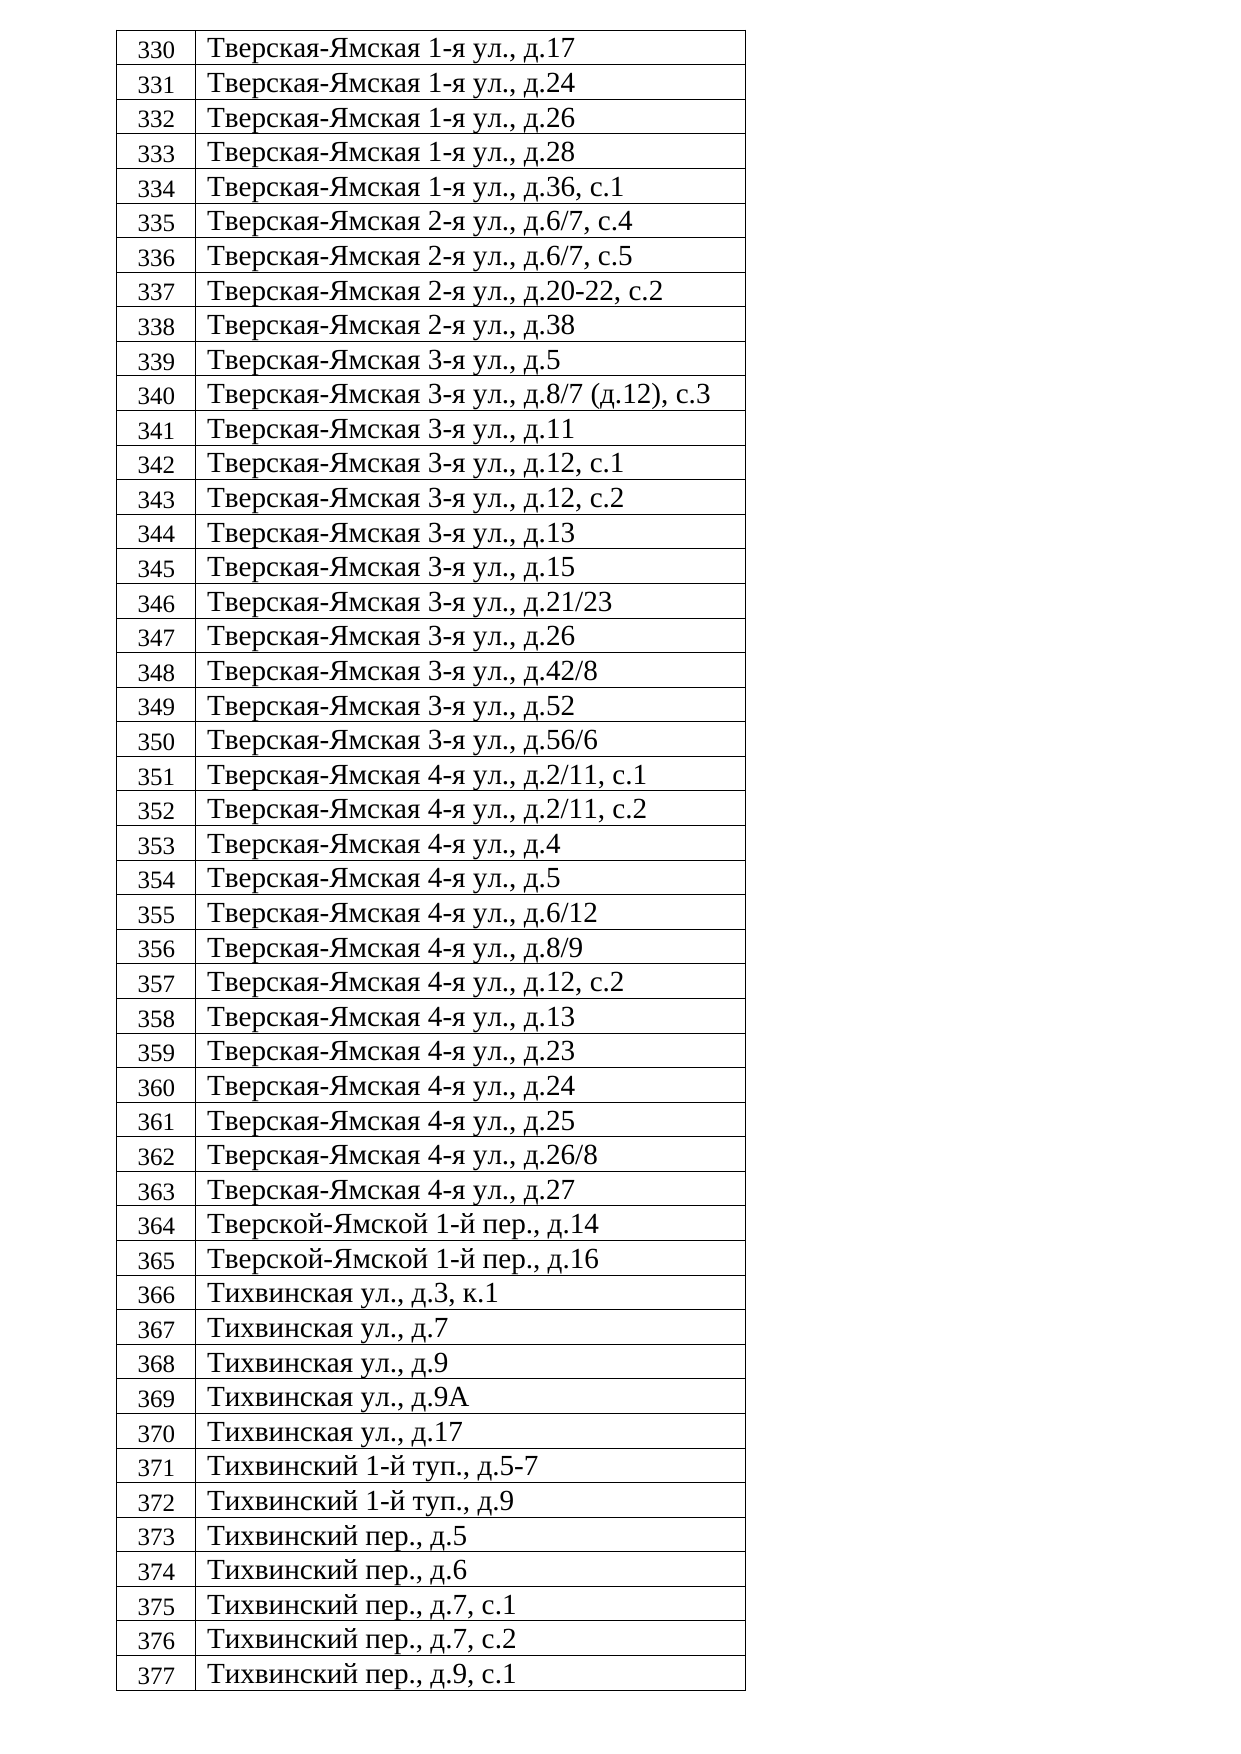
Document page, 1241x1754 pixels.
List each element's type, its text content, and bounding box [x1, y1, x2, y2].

table_cell 371 [117, 1449, 195, 1482]
table_cell Тверская-Ямская 3-я ул., д.8/7 (д.12), с.3 [196, 376, 745, 410]
table_cell Тихвинский пер., д.5 [196, 1518, 745, 1551]
table_cell 334 [117, 169, 195, 202]
table_cell Тверская-Ямская 4-я ул., д.26/8 [196, 1137, 745, 1171]
table_cell 377 [117, 1656, 195, 1689]
table_cell 343 [117, 480, 195, 514]
table_cell 374 [117, 1552, 195, 1586]
table_cell 359 [117, 1034, 195, 1067]
table_cell Тверская-Ямская 3-я ул., д.5 [196, 342, 745, 375]
table_cell Тверская-Ямская 3-я ул., д.15 [196, 549, 745, 583]
table_cell Тверская-Ямская 4-я ул., д.12, с.2 [196, 964, 745, 998]
table_cell 352 [117, 791, 195, 825]
table_cell 347 [117, 619, 195, 652]
table_cell Тверская-Ямская 4-я ул., д.13 [196, 999, 745, 1032]
table_cell 369 [117, 1379, 195, 1413]
table_cell 337 [117, 273, 195, 306]
table_cell Тверской-Ямской 1-й пер., д.16 [196, 1241, 745, 1274]
table_cell Тверская-Ямская 1-я ул., д.26 [196, 100, 745, 133]
table_cell Тверская-Ямская 3-я ул., д.42/8 [196, 653, 745, 687]
table_cell Тверская-Ямская 1-я ул., д.17 [196, 31, 745, 64]
table_cell 360 [117, 1068, 195, 1102]
table_cell Тверская-Ямская 2-я ул., д.6/7, с.5 [196, 238, 745, 272]
table_cell 358 [117, 999, 195, 1032]
table_cell Тверская-Ямская 4-я ул., д.5 [196, 861, 745, 894]
table_cell Тверская-Ямская 2-я ул., д.6/7, с.4 [196, 204, 745, 237]
table_cell 375 [117, 1587, 195, 1620]
table_cell 342 [117, 446, 195, 479]
table_cell Тверская-Ямская 4-я ул., д.25 [196, 1103, 745, 1136]
table_cell Тверская-Ямская 2-я ул., д.20-22, с.2 [196, 273, 745, 306]
table_cell Тверская-Ямская 3-я ул., д.13 [196, 515, 745, 548]
table_cell Тверская-Ямская 4-я ул., д.23 [196, 1034, 745, 1067]
table_cell 335 [117, 204, 195, 237]
table_cell Тверская-Ямская 1-я ул., д.28 [196, 134, 745, 168]
table_cell 362 [117, 1137, 195, 1171]
table_cell 361 [117, 1103, 195, 1136]
table_cell Тверская-Ямская 3-я ул., д.21/23 [196, 584, 745, 617]
table_cell 338 [117, 307, 195, 341]
table_cell 372 [117, 1483, 195, 1517]
table_cell Тихвинский пер., д.7, с.2 [196, 1621, 745, 1655]
table_cell 363 [117, 1172, 195, 1205]
table_cell 373 [117, 1518, 195, 1551]
table_cell Тверская-Ямская 4-я ул., д.24 [196, 1068, 745, 1102]
table_cell Тверская-Ямская 3-я ул., д.52 [196, 688, 745, 721]
table_cell 331 [117, 65, 195, 99]
table_cell 350 [117, 722, 195, 756]
table_cell 346 [117, 584, 195, 617]
table_cell 365 [117, 1241, 195, 1274]
table_cell Тверская-Ямская 3-я ул., д.12, с.1 [196, 446, 745, 479]
table_cell 351 [117, 757, 195, 790]
table_cell 364 [117, 1206, 195, 1240]
table_cell 344 [117, 515, 195, 548]
table_cell 355 [117, 895, 195, 929]
table_cell Тверская-Ямская 3-я ул., д.56/6 [196, 722, 745, 756]
table_cell 339 [117, 342, 195, 375]
table_cell 332 [117, 100, 195, 133]
table_cell 330 [117, 31, 195, 64]
table_cell Тихвинский 1-й туп., д.5-7 [196, 1449, 745, 1482]
table_cell 367 [117, 1310, 195, 1344]
table_cell 376 [117, 1621, 195, 1655]
table_cell 341 [117, 411, 195, 444]
table_cell Тихвинская ул., д.17 [196, 1414, 745, 1447]
table_cell 370 [117, 1414, 195, 1447]
table_cell Тверская-Ямская 4-я ул., д.2/11, с.1 [196, 757, 745, 790]
table_cell Тверская-Ямская 4-я ул., д.27 [196, 1172, 745, 1205]
table_cell Тихвинский пер., д.7, с.1 [196, 1587, 745, 1620]
table_cell Тверская-Ямская 2-я ул., д.38 [196, 307, 745, 341]
table_cell 349 [117, 688, 195, 721]
table_cell Тихвинская ул., д.9 [196, 1345, 745, 1378]
table_cell Тверской-Ямской 1-й пер., д.14 [196, 1206, 745, 1240]
table_cell 333 [117, 134, 195, 168]
table_cell Тихвинский пер., д.6 [196, 1552, 745, 1586]
table_cell Тверская-Ямская 4-я ул., д.4 [196, 826, 745, 859]
table_cell Тихвинский 1-й туп., д.9 [196, 1483, 745, 1517]
table_cell 340 [117, 376, 195, 410]
table_cell Тихвинская ул., д.7 [196, 1310, 745, 1344]
table_cell 356 [117, 930, 195, 963]
table_cell 336 [117, 238, 195, 272]
table_cell 357 [117, 964, 195, 998]
table_cell Тверская-Ямская 4-я ул., д.8/9 [196, 930, 745, 963]
table_cell Тверская-Ямская 1-я ул., д.36, с.1 [196, 169, 745, 202]
table_cell Тверская-Ямская 3-я ул., д.11 [196, 411, 745, 444]
table_cell 354 [117, 861, 195, 894]
table_cell Тверская-Ямская 3-я ул., д.12, с.2 [196, 480, 745, 514]
table_cell 353 [117, 826, 195, 859]
table_cell 348 [117, 653, 195, 687]
table_cell 366 [117, 1276, 195, 1309]
table_cell Тверская-Ямская 3-я ул., д.26 [196, 619, 745, 652]
table_cell 368 [117, 1345, 195, 1378]
table_cell Тверская-Ямская 1-я ул., д.24 [196, 65, 745, 99]
table_cell Тихвинский пер., д.9, с.1 [196, 1656, 745, 1689]
table_cell Тверская-Ямская 4-я ул., д.2/11, с.2 [196, 791, 745, 825]
table_cell Тихвинская ул., д.9А [196, 1379, 745, 1413]
table_cell Тихвинская ул., д.3, к.1 [196, 1276, 745, 1309]
table_cell Тверская-Ямская 4-я ул., д.6/12 [196, 895, 745, 929]
table_cell 345 [117, 549, 195, 583]
